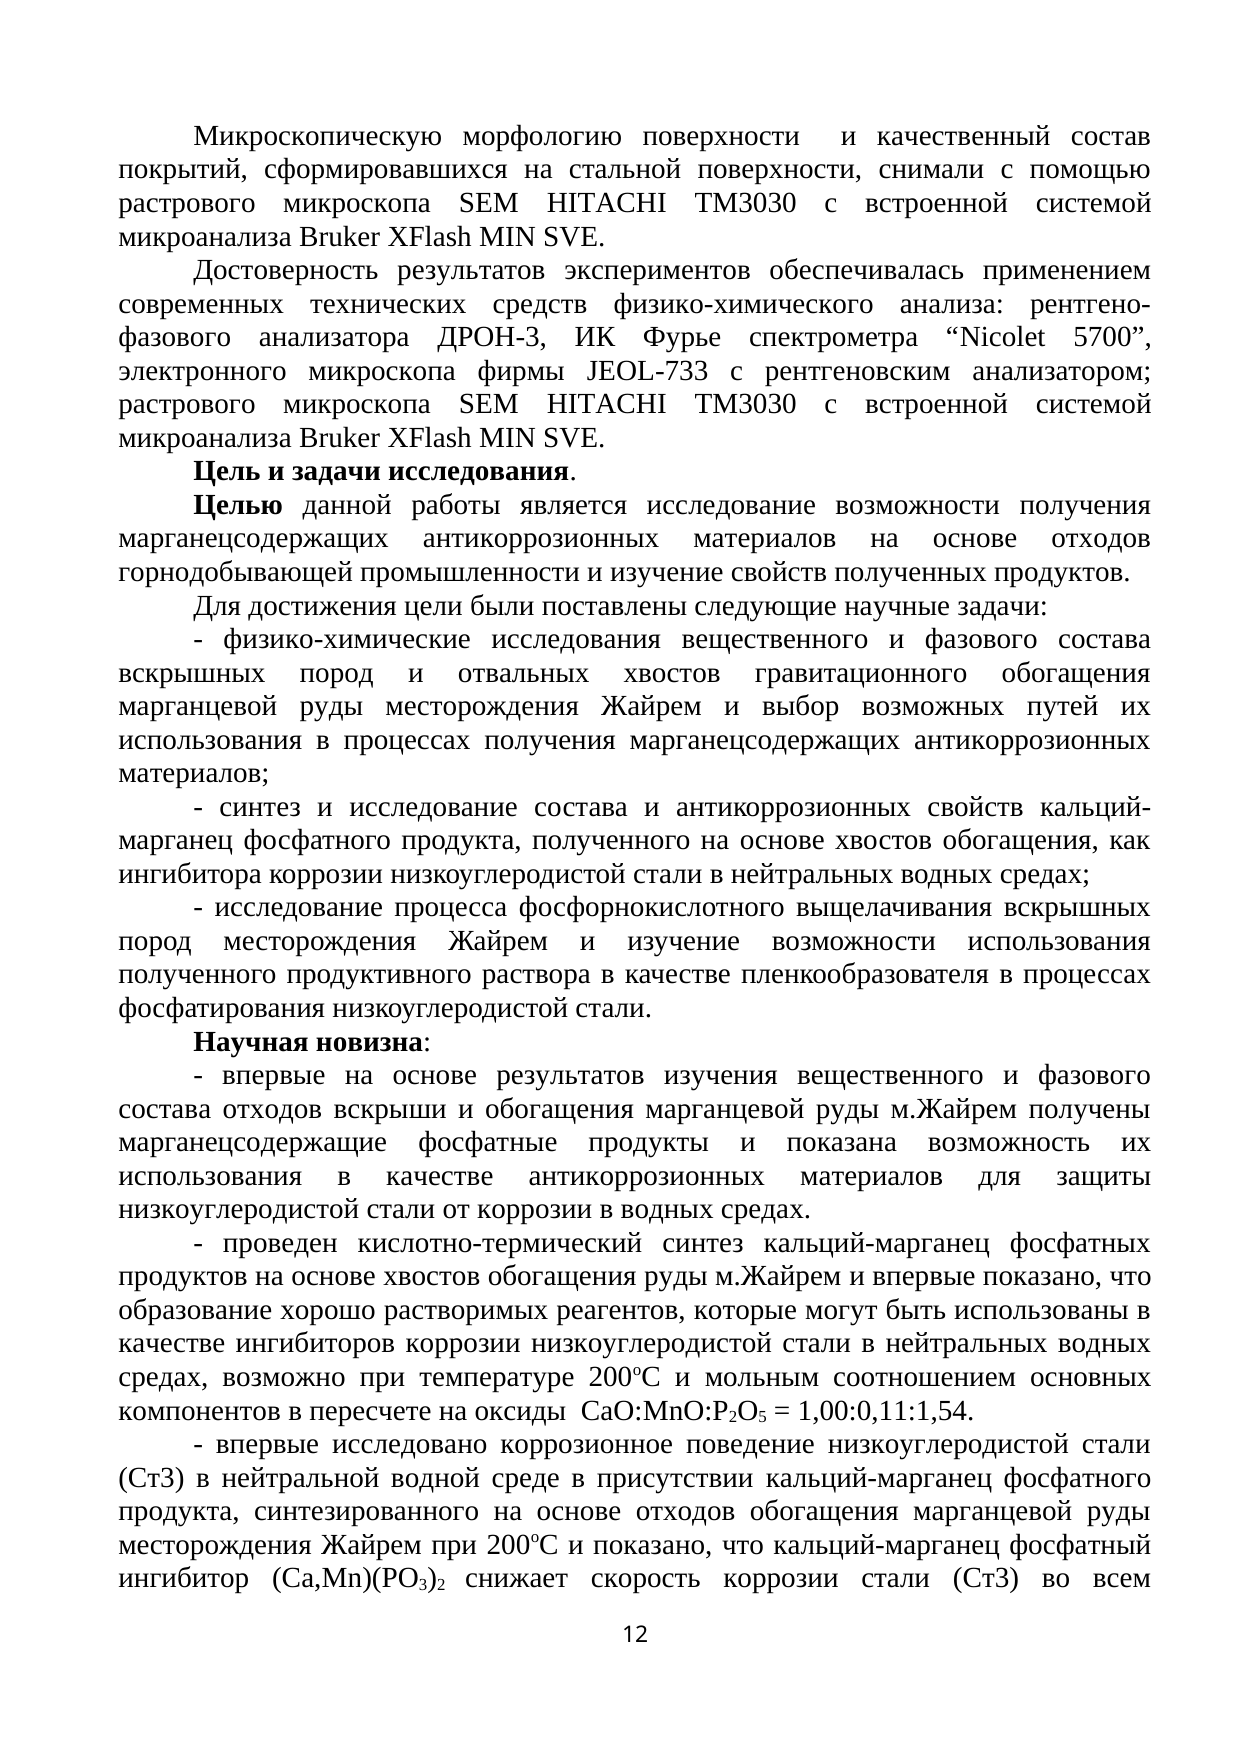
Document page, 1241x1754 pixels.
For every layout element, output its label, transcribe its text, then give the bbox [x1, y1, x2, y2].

text Достоверность результатов экспериментов обеспечивалась применением современных технических средств физико-химического анализа: рентгено-фазового анализатора ДРОН-3, ИК Фурье спектрометра “Nicolet 5700”, электронного микроскопа фирмы JEOL-733 с рентгеновским анализатором; растрового микроскопа SEM HITACHI TM3030 с встроенной системой микроанализа Bruker XFlash MIN SVE. [118, 252, 1152, 453]
text - исследование процесса фосфорнокислотного выщелачивания вскрышных пород месторождения Жайрем и изучение возможности использования полученного продуктивного раствора в качестве пленкообразователя в процессах фосфатирования низкоуглеродистой стали. [118, 889, 1152, 1024]
text - синтез и исследование состава и антикоррозионных свойств кальций-марганец фосфатного продукта, полученного на основе хвостов обогащения, как ингибитора коррозии низкоуглеродистой стали в нейтральных водных средах; [118, 789, 1152, 889]
text - впервые на основе результатов изучения вещественного и фазового состава отходов вскрыши и обогащения марганцевой руды м.Жайрем получены марганецсодержащие фосфатные продукты и показана возможность их использования в качестве антикоррозионных материалов для защиты низкоуглеродистой стали от коррозии в водных средах. [118, 1057, 1152, 1225]
text Целью данной работы является исследование возможности получения марганецсодержащих антикоррозионных материалов на основе отходов горнодобывающей промышленности и изучение свойств полученных продуктов. [118, 487, 1152, 588]
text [118, 1426, 1152, 1594]
text - проведен кислотно-термический синтез кальций-марганец фосфатных продуктов на основе хвостов обогащения руды м.Жайрем и впервые показано, что образование хорошо растворимых реагентов, которые могут быть использованы в качестве ингибиторов коррозии низкоуглеродистой стали в нейтральных водных средах, возможно при температуре 200оС и мольным соотношением основных компонентов в пересчете на оксиды СаО:MnO:Р2О5 = 1,00:0,11:1,54. [118, 1225, 1152, 1426]
text Для достижения цели были поставлены следующие научные задачи: [118, 588, 1152, 621]
text Микроскопическую морфологию поверхности и качественный состав покрытий, сформировавшихся на стальной поверхности, снимали с помощью растрового микроскопа SEM HITACHI TM3030 с встроенной системой микроанализа Bruker XFlash MIN SVE. [118, 118, 1152, 252]
text - физико-химические исследования вещественного и фазового состава вскрышных пород и отвальных хвостов гравитационного обогащения марганцевой руды месторождения Жайрем и выбор возможных путей их использования в процессах получения марганецсодержащих антикоррозионных материалов; [118, 621, 1152, 789]
text Цель и задачи исследования. [118, 453, 1152, 487]
text Научная новизна: [118, 1024, 1152, 1057]
